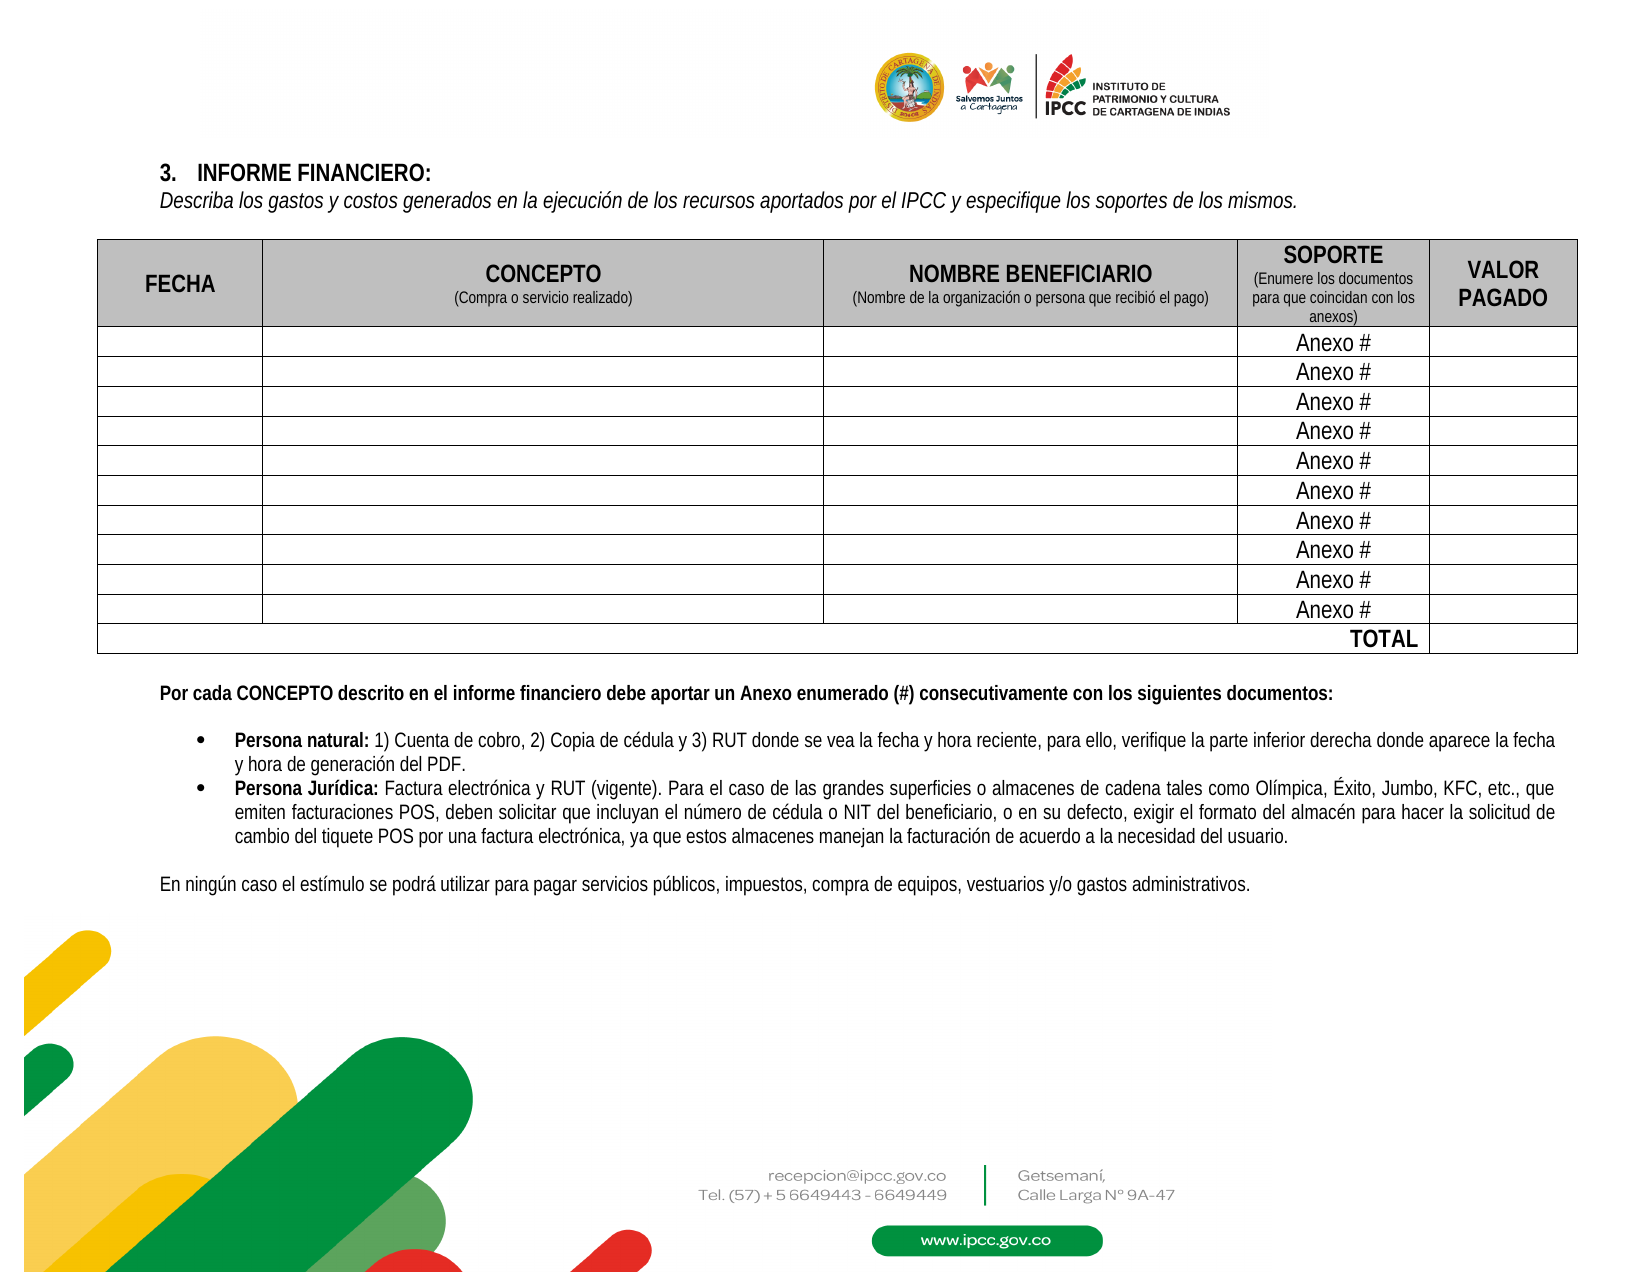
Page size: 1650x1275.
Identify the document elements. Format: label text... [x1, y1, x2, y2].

table_cell Anexo # [1238, 357, 1429, 386]
table_cell [98, 327, 262, 356]
table_cell [1430, 535, 1577, 564]
table_header CONCEPTO (Compra o servicio realizado) [263, 240, 823, 326]
table_cell [824, 506, 1237, 534]
table_cell [824, 446, 1237, 475]
text Por cada CONCEPTO descrito en el informe financiero debe aportar un Anexo enumerado (#) consecutivamente con los siguientes documentos: [159, 680, 1557, 704]
table_cell Anexo # [1238, 446, 1429, 475]
picture [200, 9, 1269, 138]
table_cell [98, 446, 262, 475]
picture [24, 913, 1273, 1272]
table_cell [824, 565, 1237, 594]
table_header VALOR PAGADO [1430, 240, 1577, 326]
table_header FECHA [98, 240, 262, 326]
table_cell [824, 417, 1237, 445]
list Persona natural: 1) Cuenta de cobro, 2) Copia de cédula y 3) RUT donde se vea la fecha y hora reciente, para ello, verifique la parte inferior derecha donde aparece la fecha y hora de generación del PDF. [197, 728, 1557, 776]
table_cell [263, 476, 823, 504]
list INFORME FINANCIERO: [159, 158, 1557, 187]
table_cell [263, 446, 823, 475]
table_header NOMBRE BENEFICIARIO (Nombre de la organización o persona que recibió el pago) [824, 240, 1237, 326]
table_cell [1430, 387, 1577, 416]
table_cell [1430, 595, 1577, 623]
table_cell Anexo # [1238, 535, 1429, 564]
table_cell [824, 327, 1237, 356]
table_cell [1430, 506, 1577, 534]
table_cell [98, 476, 262, 504]
table_cell [98, 535, 262, 564]
table_cell [1430, 446, 1577, 475]
table_cell [98, 595, 262, 623]
table_cell [824, 387, 1237, 416]
table_cell [1430, 565, 1577, 594]
table_cell Anexo # [1238, 387, 1429, 416]
table_cell [1430, 417, 1577, 445]
table_cell [98, 387, 262, 416]
table_header SOPORTE (Enumere los documentos para que coincidan con los anexos) [1238, 240, 1429, 326]
table_cell [263, 327, 823, 356]
table_cell [263, 506, 823, 534]
table_cell [98, 357, 262, 386]
table_cell Anexo # [1238, 595, 1429, 623]
table_cell [98, 565, 262, 594]
table_cell [1430, 624, 1577, 653]
table_cell [98, 506, 262, 534]
table_cell [1430, 357, 1577, 386]
table_cell [824, 535, 1237, 564]
table_cell Anexo # [1238, 327, 1429, 356]
table_cell [263, 417, 823, 445]
table_cell [263, 357, 823, 386]
table_cell Anexo # [1238, 476, 1429, 504]
table_cell Anexo # [1238, 565, 1429, 594]
table_cell [263, 387, 823, 416]
table_cell [824, 476, 1237, 504]
table_cell [824, 595, 1237, 623]
table_cell Anexo # [1238, 417, 1429, 445]
table_cell [1430, 476, 1577, 504]
table_cell [98, 417, 262, 445]
table_cell TOTAL [98, 624, 1429, 653]
table_cell [263, 565, 823, 594]
table_cell [824, 357, 1237, 386]
table_cell [263, 535, 823, 564]
table_cell [263, 595, 823, 623]
table_cell [1430, 327, 1577, 356]
list Persona Jurídica: Factura electrónica y RUT (vigente). Para el caso de las grandes superficies o almacenes de cadena tales como Olímpica, Éxito, Jumbo, KFC, etc., que emiten facturaciones POS, deben solicitar que incluyan el número de cédula o NIT del beneficiario, o en su defecto, exigir el formato del almacén para hacer la solicitud de cambio del tiquete POS por una factura electrónica, ya que estos almacenes manejan la facturación de acuerdo a la necesidad del usuario. [197, 776, 1557, 848]
text En ningún caso el estímulo se podrá utilizar para pagar servicios públicos, impuestos, compra de equipos, vestuarios y/o gastos administrativos. [159, 872, 1557, 896]
text Describa los gastos y costos generados en la ejecución de los recursos aportados por el IPCC y especifique los soportes de los mismos. [159, 187, 1557, 213]
table_cell Anexo # [1238, 506, 1429, 534]
